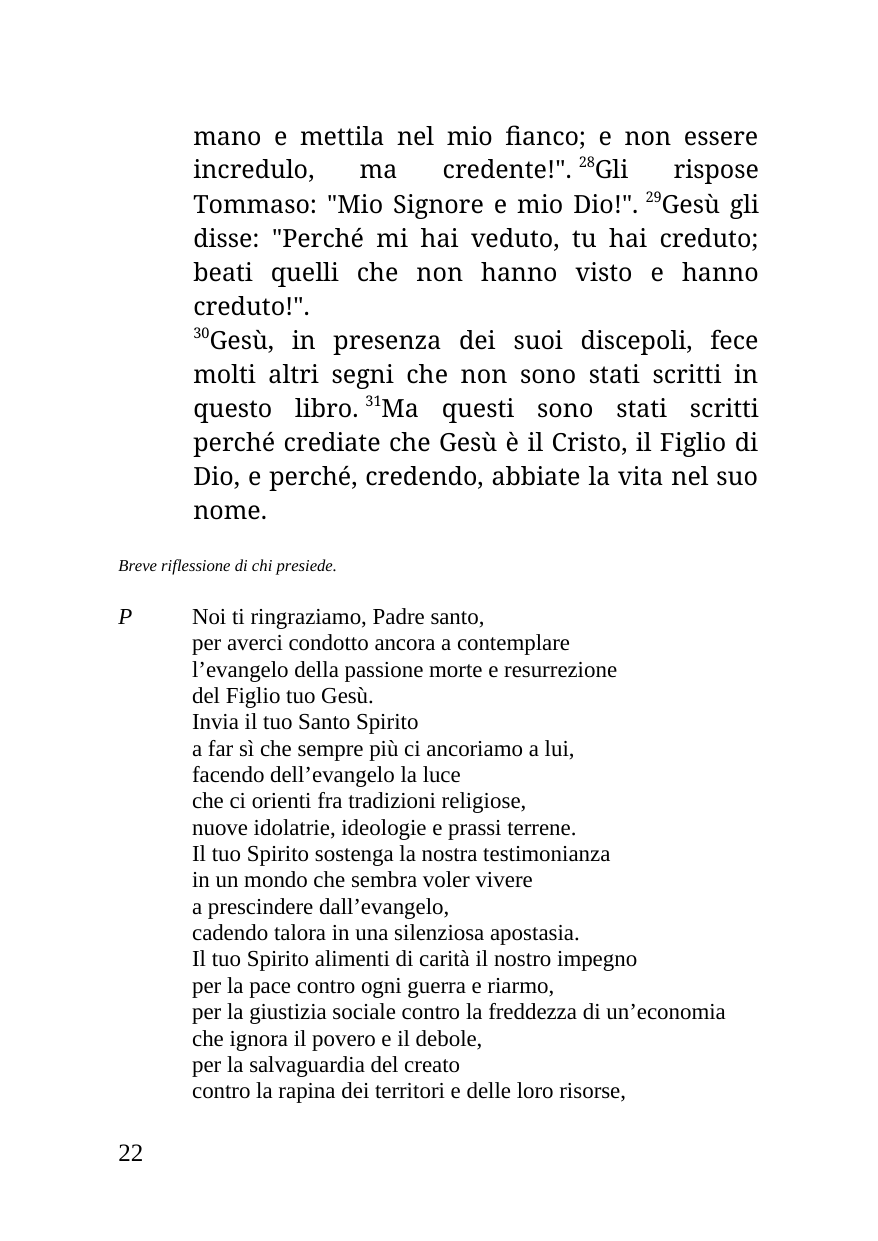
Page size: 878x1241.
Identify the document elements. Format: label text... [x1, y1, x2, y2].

text Breve riflessione di chi presiede. [118, 555, 759, 574]
text per la pace contro ogni guerra e riarmo, [118, 972, 759, 998]
text 30Gesù, in presenza dei suoi discepoli, fece molti altri segni che non sono stati scritti in questo libro. 31Ma questi sono stati scritti perché crediate che Gesù è il Cristo, il Figlio di Dio, e perché, credendo, abbiate la vita nel suo nome. [193, 322, 759, 527]
text Il tuo Spirito sostenga la nostra testimonianza [118, 840, 759, 866]
text che ignora il povero e il debole, [118, 1024, 759, 1051]
text per averci condotto ancora a contemplare [192, 629, 759, 656]
text per la salvaguardia del creato [118, 1051, 759, 1077]
text per la giustizia sociale contro la freddezza di un’economia [118, 998, 759, 1024]
text nuove idolatrie, ideologie e prassi terrene. [118, 814, 759, 840]
text P Noi ti ringraziamo, Padre santo, [118, 603, 759, 629]
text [193, 118, 759, 322]
text a far sì che sempre più ci ancoriamo a lui, [118, 735, 759, 761]
text facendo dell’evangelo la luce [118, 761, 759, 787]
text del Figlio tuo Gesù. [192, 682, 759, 708]
text in un mondo che sembra voler vivere [118, 866, 759, 893]
text contro la rapina dei territori e delle loro risorse, [118, 1077, 759, 1104]
text l’evangelo della passione morte e resurrezione [192, 656, 759, 682]
text Invia il tuo Santo Spirito [118, 708, 759, 735]
text cadendo talora in una silenziosa apostasia. [118, 919, 759, 946]
text a prescindere dall’evangelo, [118, 893, 759, 919]
text che ci orienti fra tradizioni religiose, [118, 787, 759, 814]
text Il tuo Spirito alimenti di carità il nostro impegno [118, 946, 759, 972]
